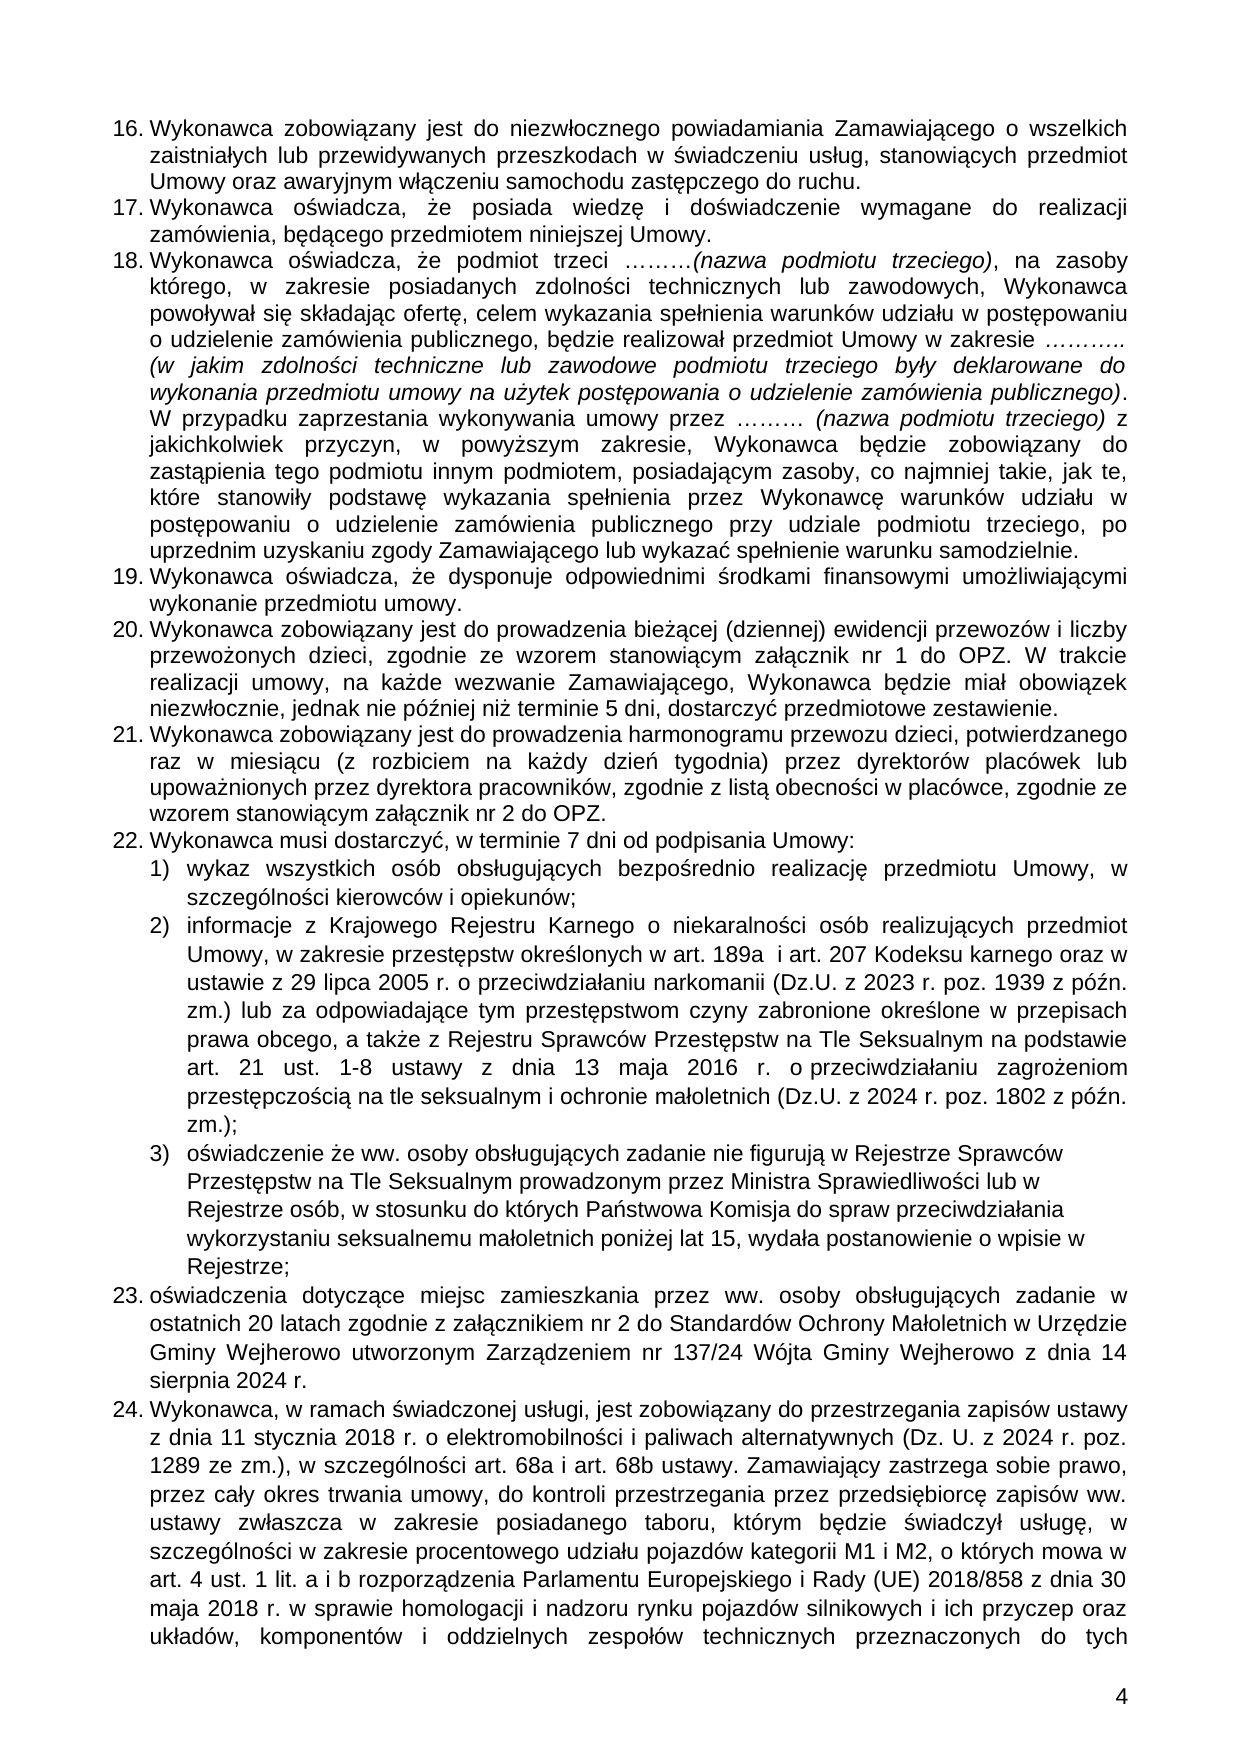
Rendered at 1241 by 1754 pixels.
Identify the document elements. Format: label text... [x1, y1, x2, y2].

list Wykonawca zobowiązany jest do prowadzenia harmonogramu przewozu dzieci, potwierdzanego raz w miesiącu (z rozbiciem na każdy dzień tygodnia) przez dyrektorów placówek lub upoważnionych przez dyrektora pracowników, zgodnie z listą obecności w placówce, zgodnie ze wzorem stanowiącym załącznik nr 2 do OPZ. [112, 721, 1128, 827]
list Wykonawca zobowiązany jest do prowadzenia bieżącej (dziennej) ewidencji przewozów i liczby przewożonych dzieci, zgodnie ze wzorem stanowiącym załącznik nr 1 do OPZ. W trakcie realizacji umowy, na każde wezwanie Zamawiającego, Wykonawca będzie miał obowiązek niezwłocznie, jednak nie później niż terminie 5 dni, dostarczyć przedmiotowe zestawienie. [112, 616, 1128, 721]
list Wykonawca oświadcza, że podmiot trzeci ………(nazwa podmiotu trzeciego), na zasoby którego, w zakresie posiadanych zdolności technicznych lub zawodowych, Wykonawca powoływał się składając ofertę, celem wykazania spełnienia warunków udziału w postępowaniu o udzielenie zamówienia publicznego, będzie realizował przedmiot Umowy w zakresie ………..(w jakim zdolności techniczne lub zawodowe podmiotu trzeciego były deklarowane do wykonania przedmiotu umowy na użytek postępowania o udzielenie zamówienia publicznego). W przypadku zaprzestania wykonywania umowy przez ……… (nazwa podmiotu trzeciego) z jakichkolwiek przyczyn, w powyższym zakresie, Wykonawca będzie zobowiązany do zastąpienia tego podmiotu innym podmiotem, posiadającym zasoby, co najmniej takie, jak te, które stanowiły podstawę wykazania spełnienia przez Wykonawcę warunków udziału w postępowaniu o udzielenie zamówienia publicznego przy udziale podmiotu trzeciego, po uprzednim uzyskaniu zgody Zamawiającego lub wykazać spełnienie warunku samodzielnie. [112, 247, 1128, 563]
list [112, 1396, 1128, 1649]
list Wykonawca oświadcza, że posiada wiedzę i doświadczenie wymagane do realizacji zamówienia, będącego przedmiotem niniejszej Umowy. [112, 194, 1128, 247]
list informacje z Krajowego Rejestru Karnego o niekaralności osób realizujących przedmiot Umowy, w zakresie przestępstw określonych w art. 189a i art. 207 Kodeksu karnego oraz w ustawie z 29 lipca 2005 r. o przeciwdziałaniu narkomanii (Dz.U. z 2023 r. poz. 1939 z późn. zm.) lub za odpowiadające tym przestępstwom czyny zabronione określone w przepisach prawa obcego, a także z Rejestru Sprawców Przestępstw na Tle Seksualnym na podstawie art. 21 ust. 1-8 ustawy z dnia 13 maja 2016 r. o przeciwdziałaniu zagrożeniom przestępczością na tle seksualnym i ochronie małoletnich (Dz.U. z 2024 r. poz. 1802 z późn. zm.); [149, 912, 1128, 1137]
list Wykonawca oświadcza, że dysponuje odpowiednimi środkami finansowymi umożliwiającymi wykonanie przedmiotu umowy. [112, 563, 1128, 616]
list Wykonawca zobowiązany jest do niezwłocznego powiadamiania Zamawiającego o wszelkich zaistniałych lub przewidywanych przeszkodach w świadczeniu usług, stanowiących przedmiot Umowy oraz awaryjnym włączeniu samochodu zastępczego do ruchu. [112, 115, 1128, 194]
list wykaz wszystkich osób obsługujących bezpośrednio realizację przedmiotu Umowy, w szczególności kierowców i opiekunów; [149, 855, 1128, 910]
list oświadczenia dotyczące miejsc zamieszkania przez ww. osoby obsługujących zadanie w ostatnich 20 latach zgodnie z załącznikiem nr 2 do Standardów Ochrony Małoletnich w Urzędzie Gminy Wejherowo utworzonym Zarządzeniem nr 137/24 Wójta Gminy Wejherowo z dnia 14 sierpnia 2024 r. [112, 1282, 1128, 1393]
list oświadczenie że ww. osoby obsługujących zadanie nie figurują w Rejestrze Sprawców Przestępstw na Tle Seksualnym prowadzonym przez Ministra Sprawiedliwości lub w Rejestrze osób, w stosunku do których Państwowa Komisja do spraw przeciwdziałania wykorzystaniu seksualnemu małoletnich poniżej lat 15, wydała postanowienie o wpisie w Rejestrze; [149, 1139, 1128, 1280]
list Wykonawca musi dostarczyć, w terminie 7 dni od podpisania Umowy: [112, 827, 1128, 853]
